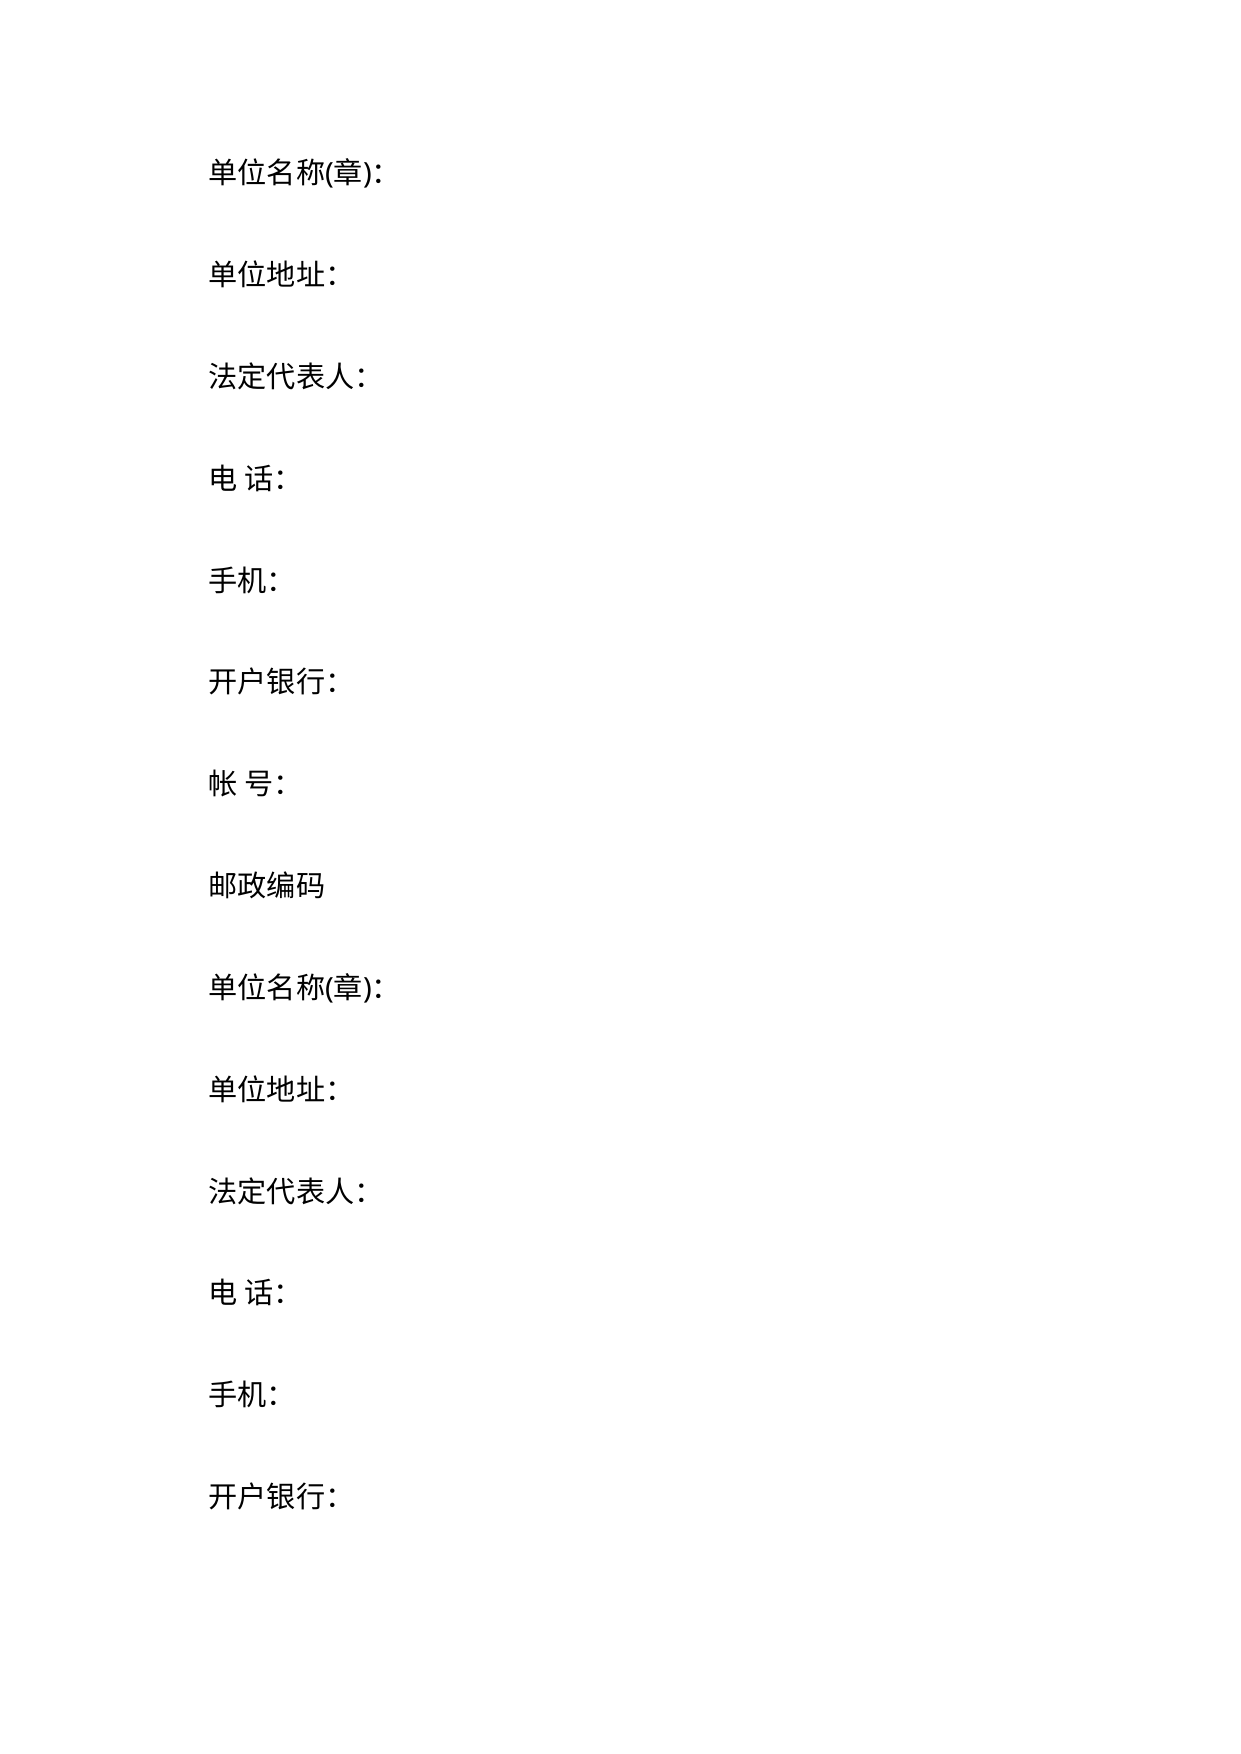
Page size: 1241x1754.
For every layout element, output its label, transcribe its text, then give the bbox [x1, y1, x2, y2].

text 单位地址： [150, 1066, 1090, 1109]
text 手机： [150, 1372, 1090, 1414]
text 单位名称(章)： [150, 964, 1090, 1007]
text 法定代表人： [150, 1168, 1090, 1210]
text 电 话： [150, 1270, 1090, 1312]
text 邮政编码 [150, 863, 1090, 905]
text 电 话： [150, 456, 1090, 498]
text 单位地址： [150, 252, 1090, 294]
text 帐 号： [150, 761, 1090, 803]
text 开户银行： [150, 659, 1090, 701]
text 手机： [150, 557, 1090, 599]
text 开户银行： [150, 1473, 1090, 1516]
text 单位名称(章)： [150, 150, 1090, 192]
text 法定代表人： [150, 354, 1090, 396]
